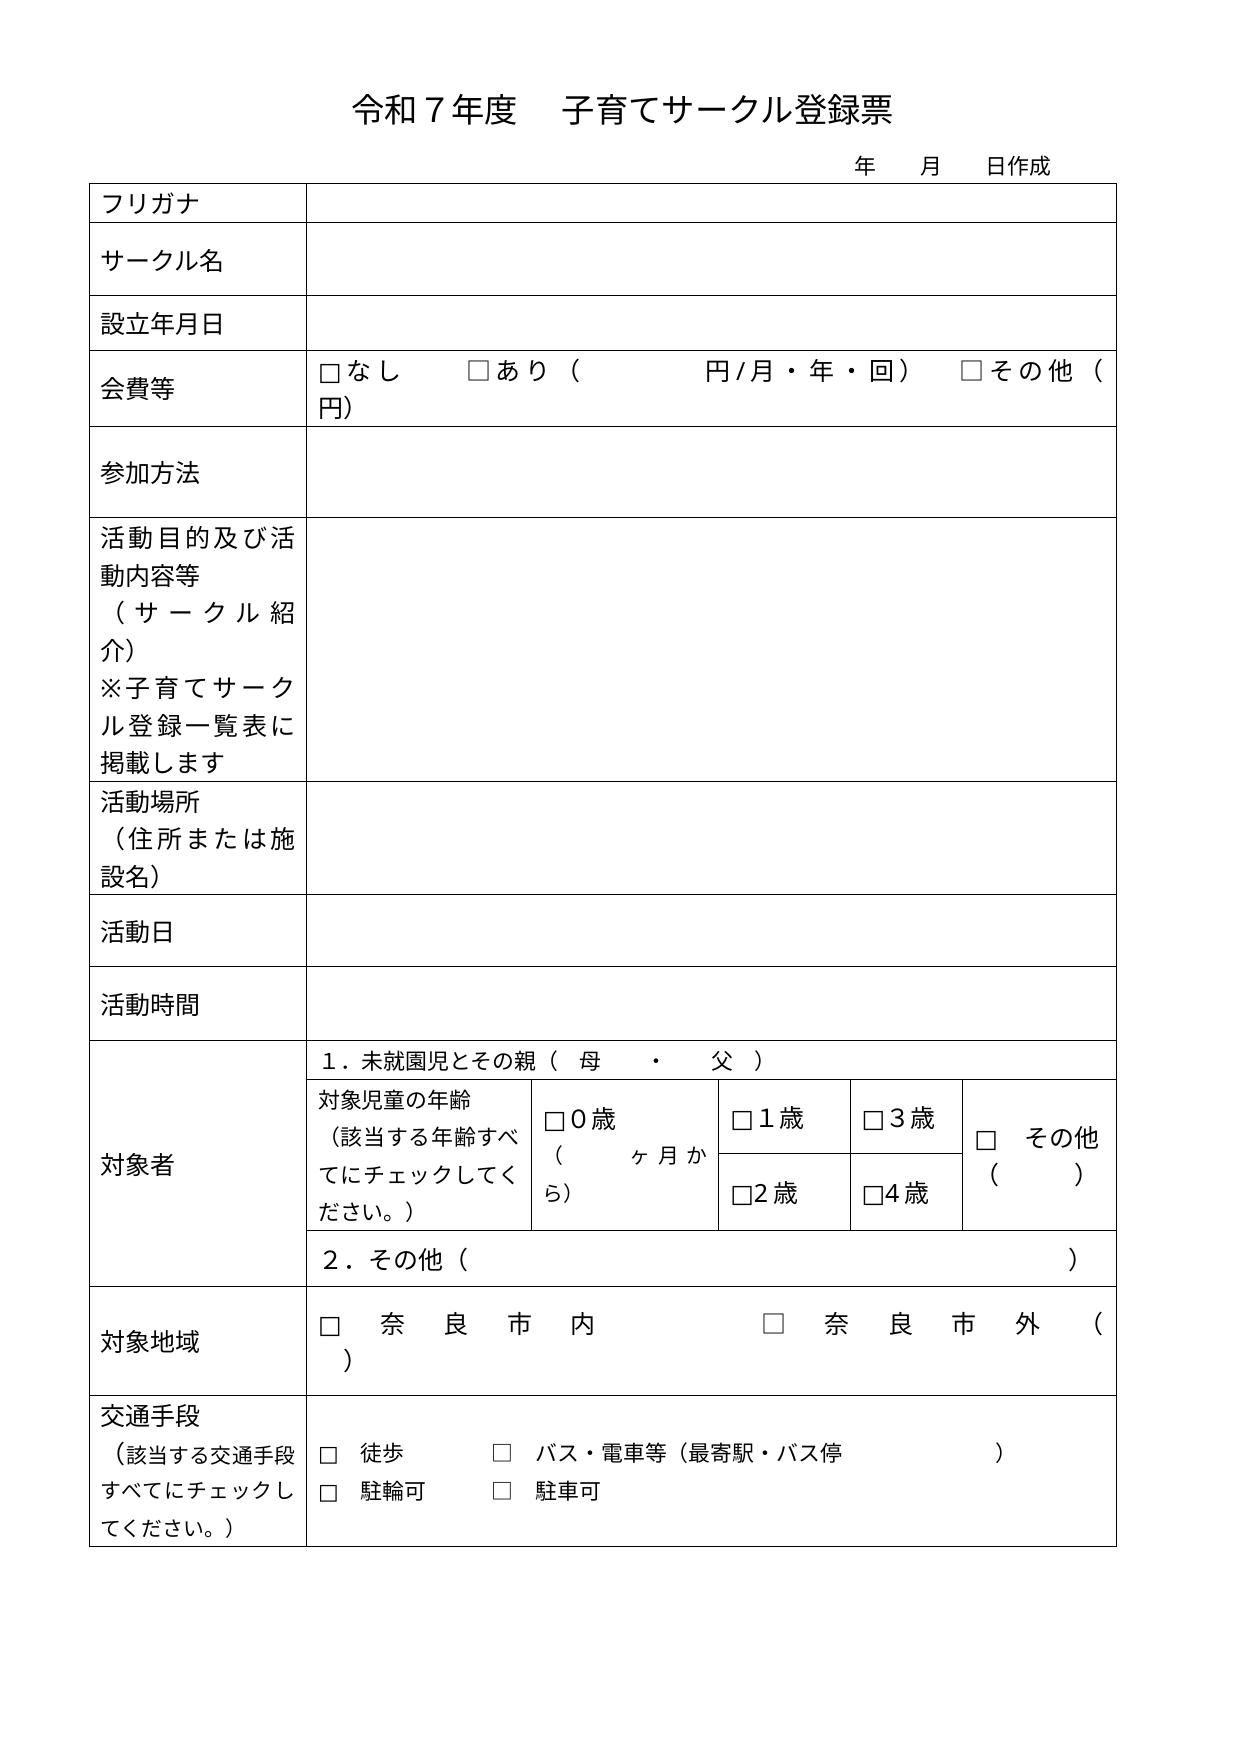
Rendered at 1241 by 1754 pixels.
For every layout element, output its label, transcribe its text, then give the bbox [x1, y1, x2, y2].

table_cell □０歳 （ ヶ月から） [532, 1080, 718, 1230]
table_cell 活動場所 （住所または施設名） [90, 782, 306, 894]
table_cell [307, 427, 1116, 517]
table_cell [307, 518, 1116, 781]
table_header [307, 184, 1116, 222]
table_cell サークル名 [90, 223, 306, 295]
table_cell 対象児童の年齢 （該当する年齢すべてにチェックしてください。） [307, 1080, 531, 1230]
table_cell [307, 895, 1116, 966]
table_cell ２．その他（ ） [307, 1231, 1116, 1286]
table_cell [307, 223, 1116, 295]
table_cell [307, 296, 1116, 349]
table_cell 対象者 [90, 1041, 306, 1286]
text 令和７年度 子育てサークル登録票 [89, 71, 1152, 146]
table_cell □4歳 [851, 1154, 962, 1230]
table_cell □なし □あり（ 円/月・年・回） □その他（ 円） [307, 351, 1116, 426]
table_cell １．未就園児とその親（ 母 ・ 父 ） [307, 1041, 1116, 1079]
table_cell □１歳 [719, 1080, 850, 1153]
table_cell その他 （ ） [963, 1080, 1116, 1230]
table_cell 活動時間 [90, 967, 306, 1040]
table_cell □奈良市内 □奈良市外（ ） [307, 1287, 1116, 1395]
table_header フリガナ [90, 184, 306, 222]
table_cell 対象地域 [90, 1287, 306, 1395]
table_cell [307, 967, 1116, 1040]
table_cell 参加方法 [90, 427, 306, 517]
text 年 月 日作成 [89, 146, 1152, 183]
table_cell □ 徒歩 □ バス・電車等（最寄駅・バス停 ） □ 駐輪可 □ 駐車可 [307, 1396, 1116, 1546]
table_cell □３歳 [851, 1080, 962, 1153]
table_cell □2歳 [719, 1154, 850, 1230]
table_cell 設立年月日 [90, 296, 306, 349]
table_cell 活動日 [90, 895, 306, 966]
table_cell 会費等 [90, 351, 306, 426]
table_cell 交通手段 （該当する交通手段すべてにチェックしてください。） [90, 1396, 306, 1546]
table_cell 活動目的及び活動内容等 （サークル紹介） ※子育てサークル登録一覧表に掲載します [90, 518, 306, 781]
table_cell [307, 782, 1116, 894]
